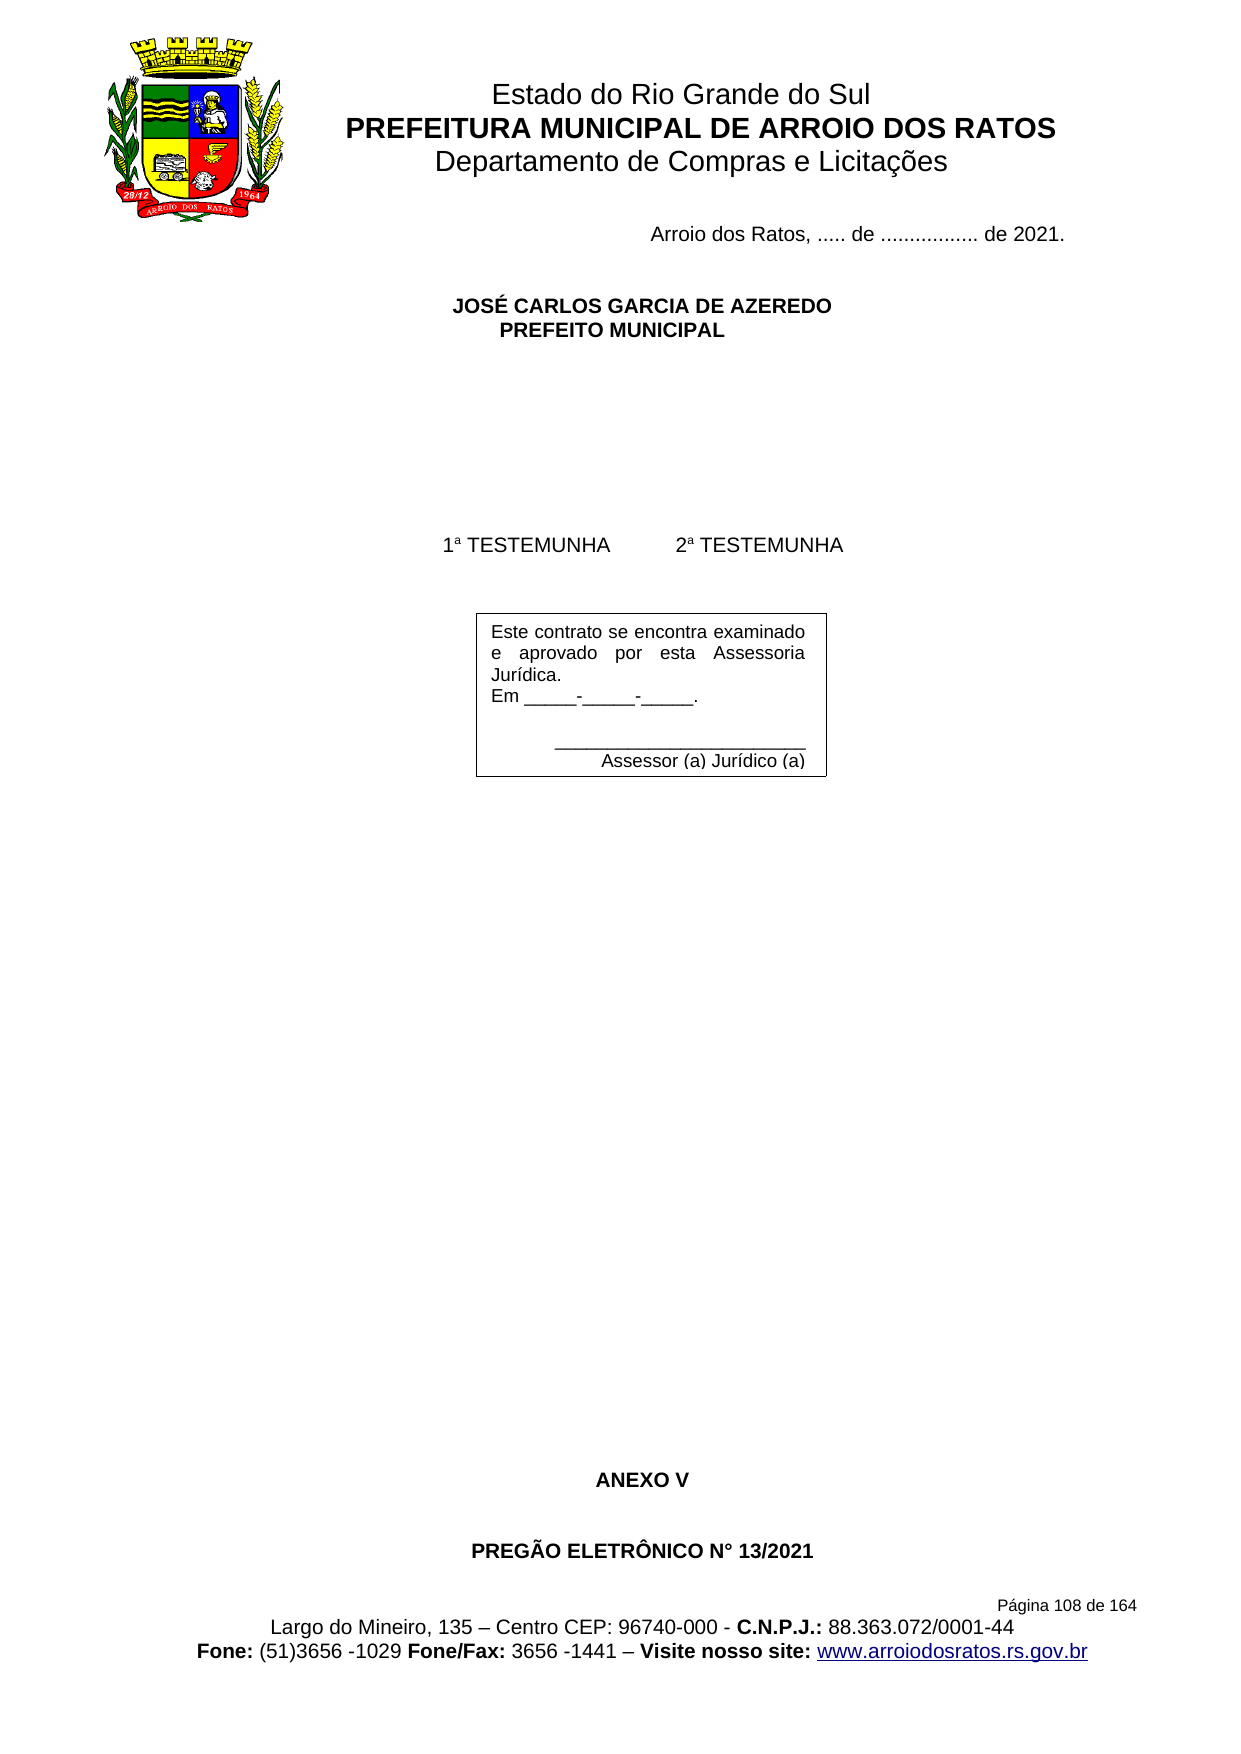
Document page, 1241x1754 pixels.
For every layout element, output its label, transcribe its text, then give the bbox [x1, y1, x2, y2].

text 1a TESTEMUNHA 2a TESTEMUNHA [148, 533, 1137, 557]
text PREGÃO ELETRÔNICO N° 13/2021 [148, 1539, 1137, 1563]
picture [101, 35, 293, 225]
text Arroio dos Ratos, ..... de ................. de 2021. [148, 222, 1137, 246]
text JOSÉ CARLOS GARCIA DE AZEREDO [148, 293, 1137, 317]
text ANEXO V [148, 1467, 1137, 1491]
text PREFEITO MUNICIPAL [148, 317, 1137, 341]
